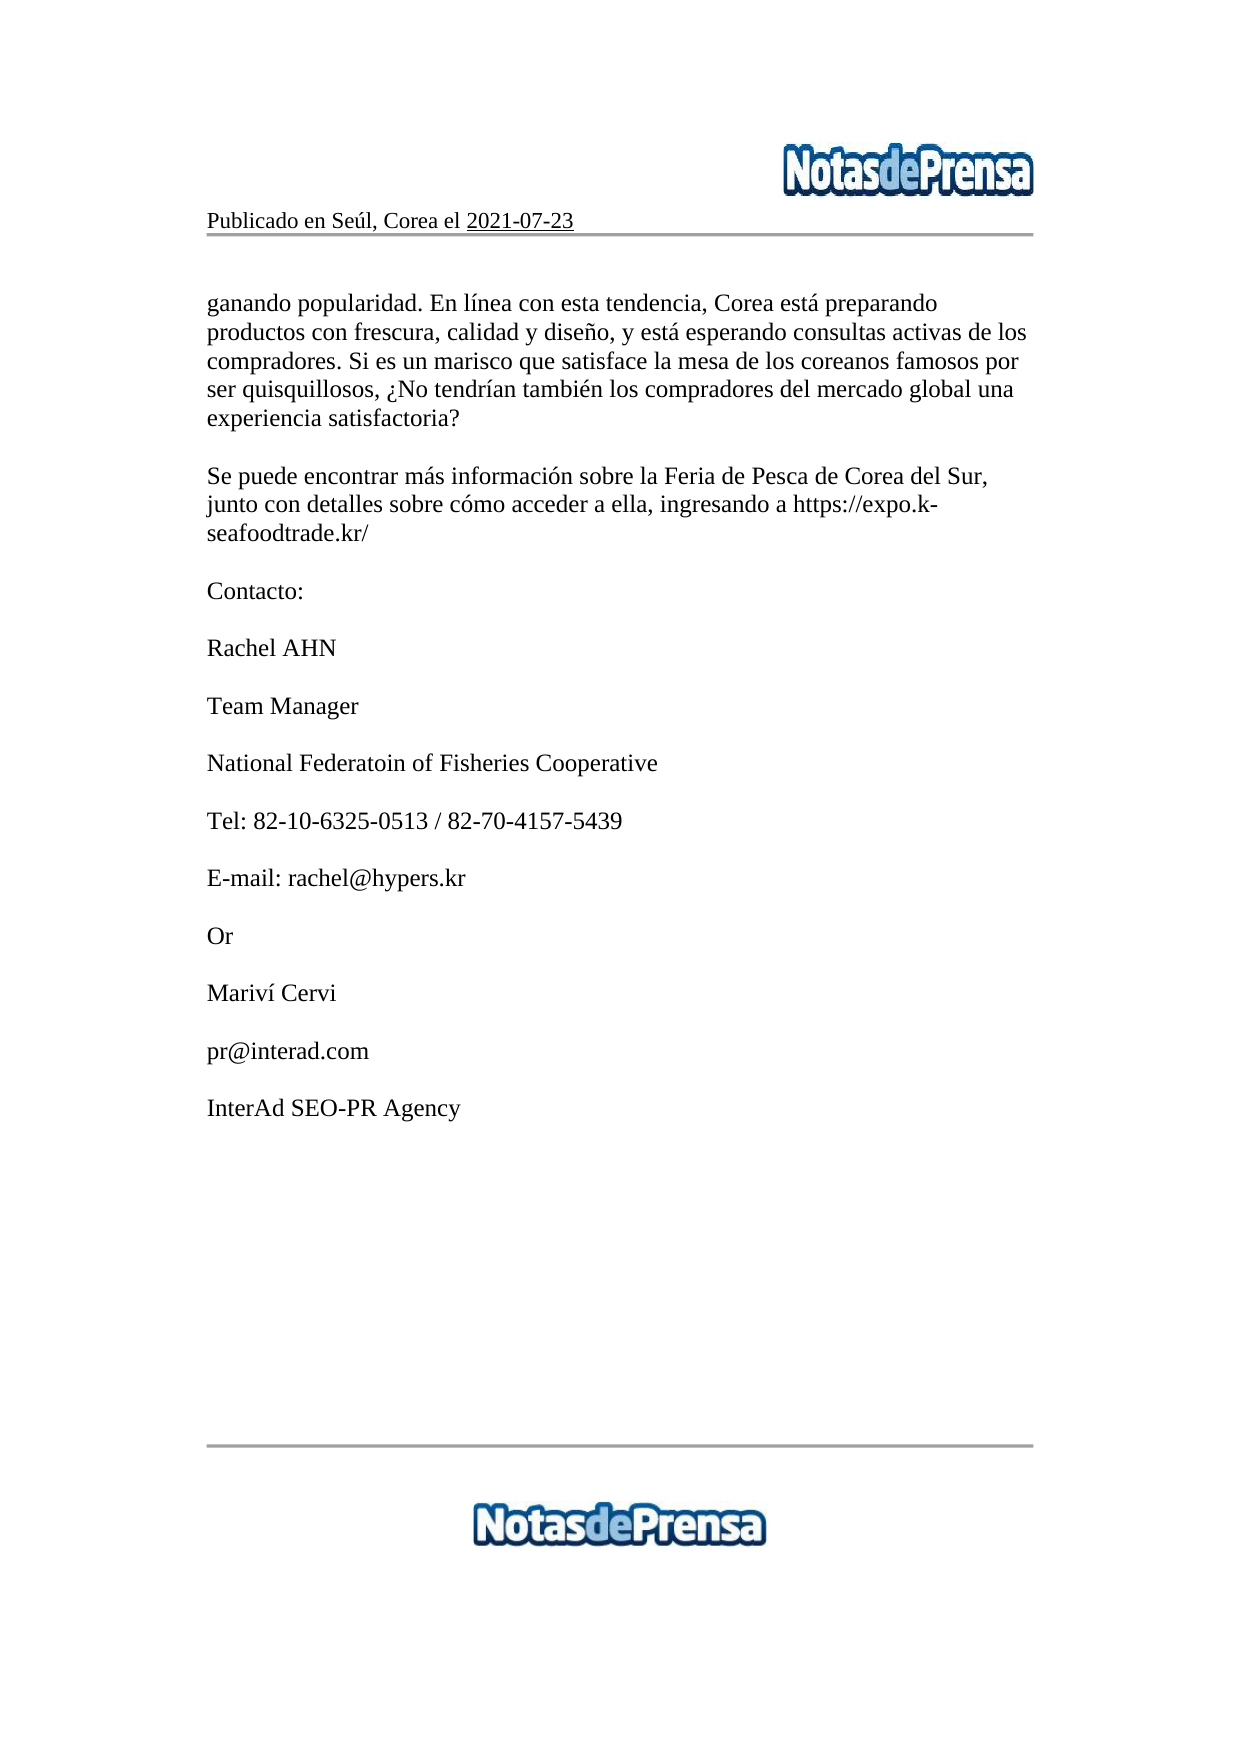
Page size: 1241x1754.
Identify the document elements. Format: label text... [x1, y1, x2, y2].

picture [473, 1501, 767, 1548]
picture [783, 142, 1034, 199]
